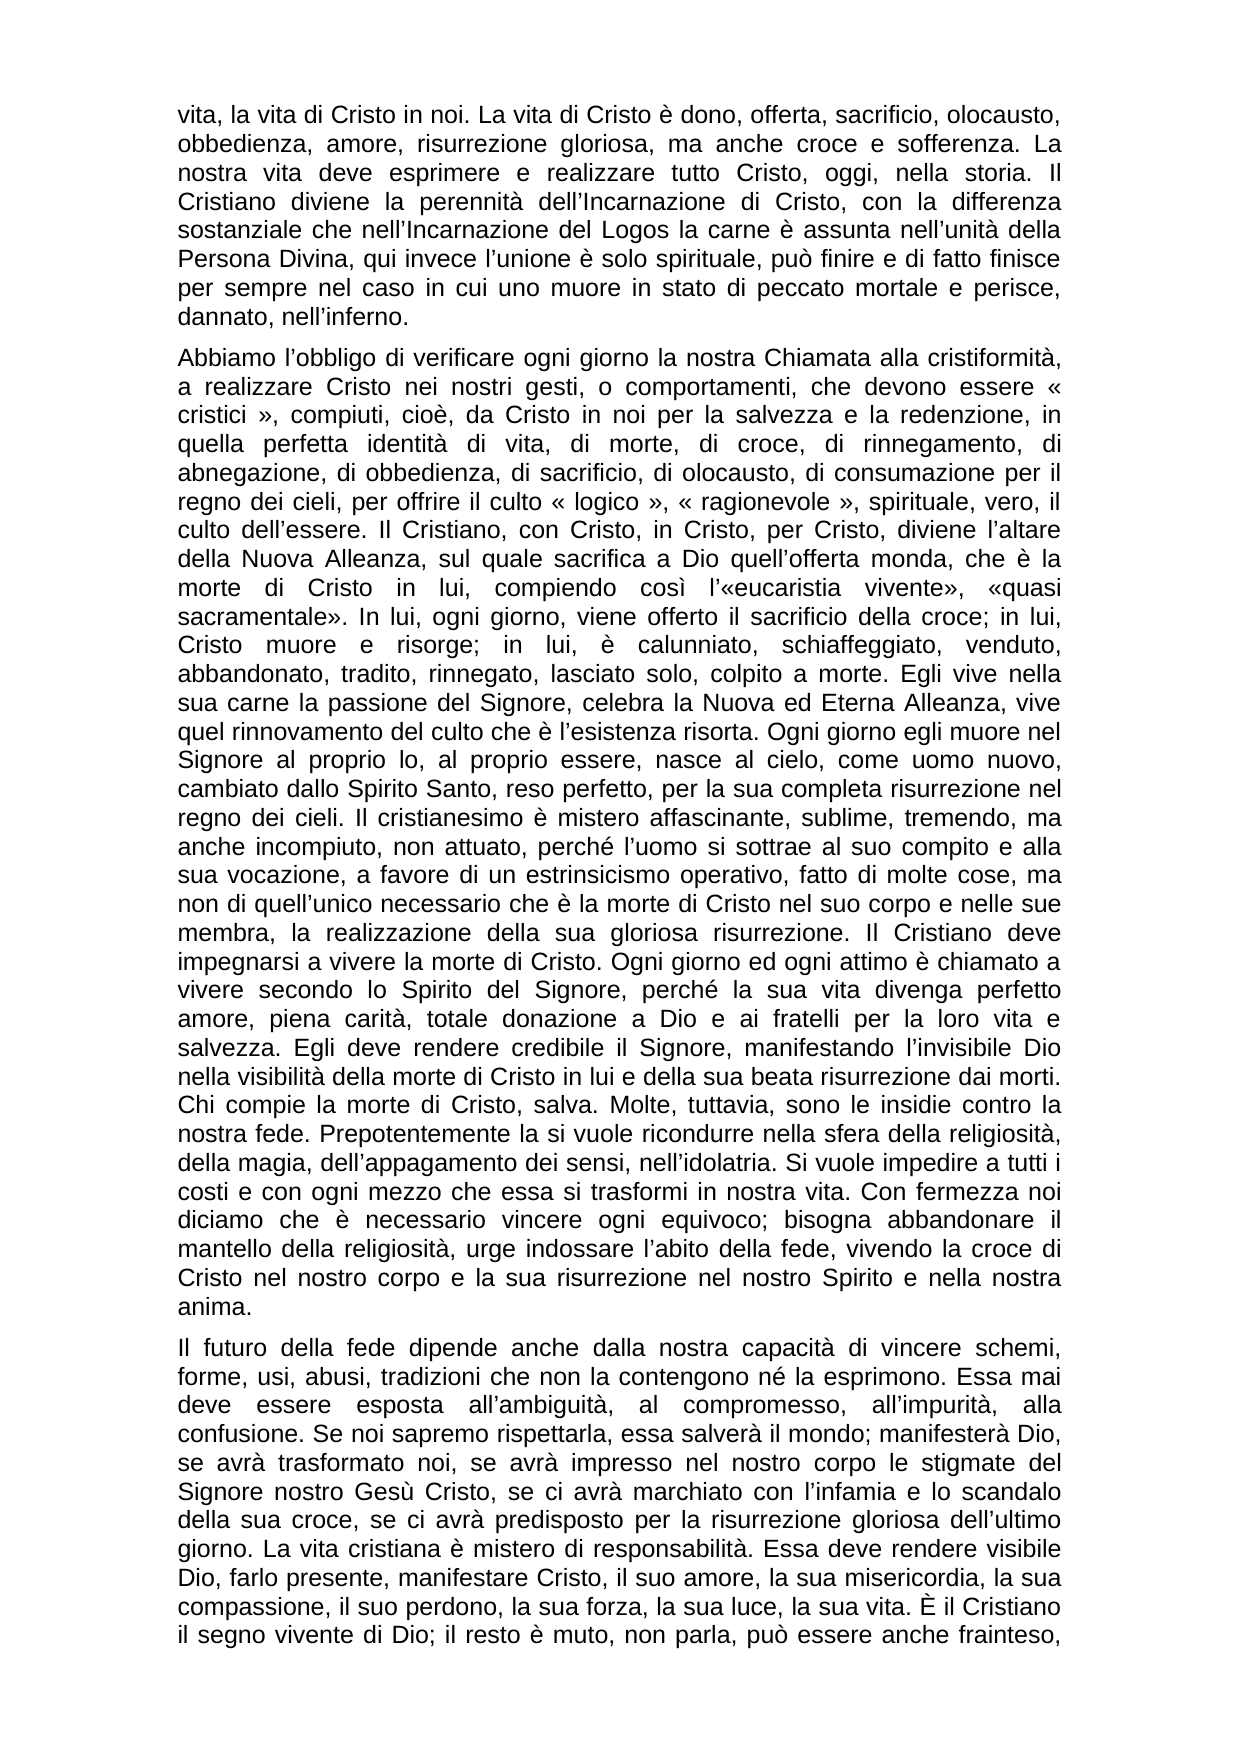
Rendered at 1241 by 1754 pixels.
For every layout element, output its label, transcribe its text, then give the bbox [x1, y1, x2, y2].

text Abbiamo l’obbligo di verificare ogni giorno la nostra Chiamata alla cristiformità, a realizzare Cristo nei nostri gesti, o comportamenti, che devono essere « cristici », compiuti, cioè, da Cristo in noi per la salvezza e la redenzione, in quella perfetta identità di vita, di morte, di croce, di rinnegamento, di abnegazione, di obbedienza, di sacrificio, di olocausto, di consumazione per il regno dei cieli, per offrire il culto « logico », « ragionevole », spirituale, vero, il culto dell’essere. Il Cristiano, con Cristo, in Cristo, per Cristo, diviene l’altare della Nuova Alleanza, sul quale sacrifica a Dio quell’offerta monda, che è la morte di Cristo in lui, compiendo così l’«eucaristia vivente», «quasi sacramentale». In lui, ogni giorno, viene offerto il sacrificio della croce; in lui, Cristo muore e risorge; in lui, è calunniato, schiaffeggiato, venduto, abbandonato, tradito, rinnegato, lasciato solo, colpito a morte. Egli vive nella sua carne la passione del Signore, celebra la Nuova ed Eterna Alleanza, vive quel rinnovamento del culto che è l’esistenza risorta. Ogni giorno egli muore nel Signore al proprio lo, al proprio essere, nasce al cielo, come uomo nuovo, cambiato dallo Spirito Santo, reso perfetto, per la sua completa risurrezione nel regno dei cieli. Il cristianesimo è mistero affascinante, sublime, tremendo, ma anche incompiuto, non attuato, perché l’uomo si sottrae al suo compito e alla sua vocazione, a favore di un estrinsicismo operativo, fatto di molte cose, ma non di quell’unico necessario che è la morte di Cristo nel suo corpo e nelle sue membra, la realizzazione della sua gloriosa risurrezione. Il Cristiano deve impegnarsi a vivere la morte di Cristo. Ogni giorno ed ogni attimo è chiamato a vivere secondo lo Spirito del Signore, perché la sua vita divenga perfetto amore, piena carità, totale donazione a Dio e ai fratelli per la loro vita e salvezza. Egli deve rendere credibile il Signore, manifestando l’invisibile Dio nella visibilità della morte di Cristo in lui e della sua beata risurrezione dai morti. Chi compie la morte di Cristo, salva. Molte, tuttavia, sono le insidie contro la nostra fede. Prepotentemente la si vuole ricondurre nella sfera della religiosità, della magia, dell’appagamento dei sensi, nell’idolatria. Si vuole impedire a tutti i costi e con ogni mezzo che essa si trasformi in nostra vita. Con fermezza noi diciamo che è necessario vincere ogni equivoco; bisogna abbandonare il mantello della religiosità, urge indossare l’abito della fede, vivendo la croce di Cristo nel nostro corpo e la sua risurrezione nel nostro Spirito e nella nostra anima. [177, 343, 1063, 1320]
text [177, 1333, 1063, 1649]
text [177, 100, 1063, 330]
